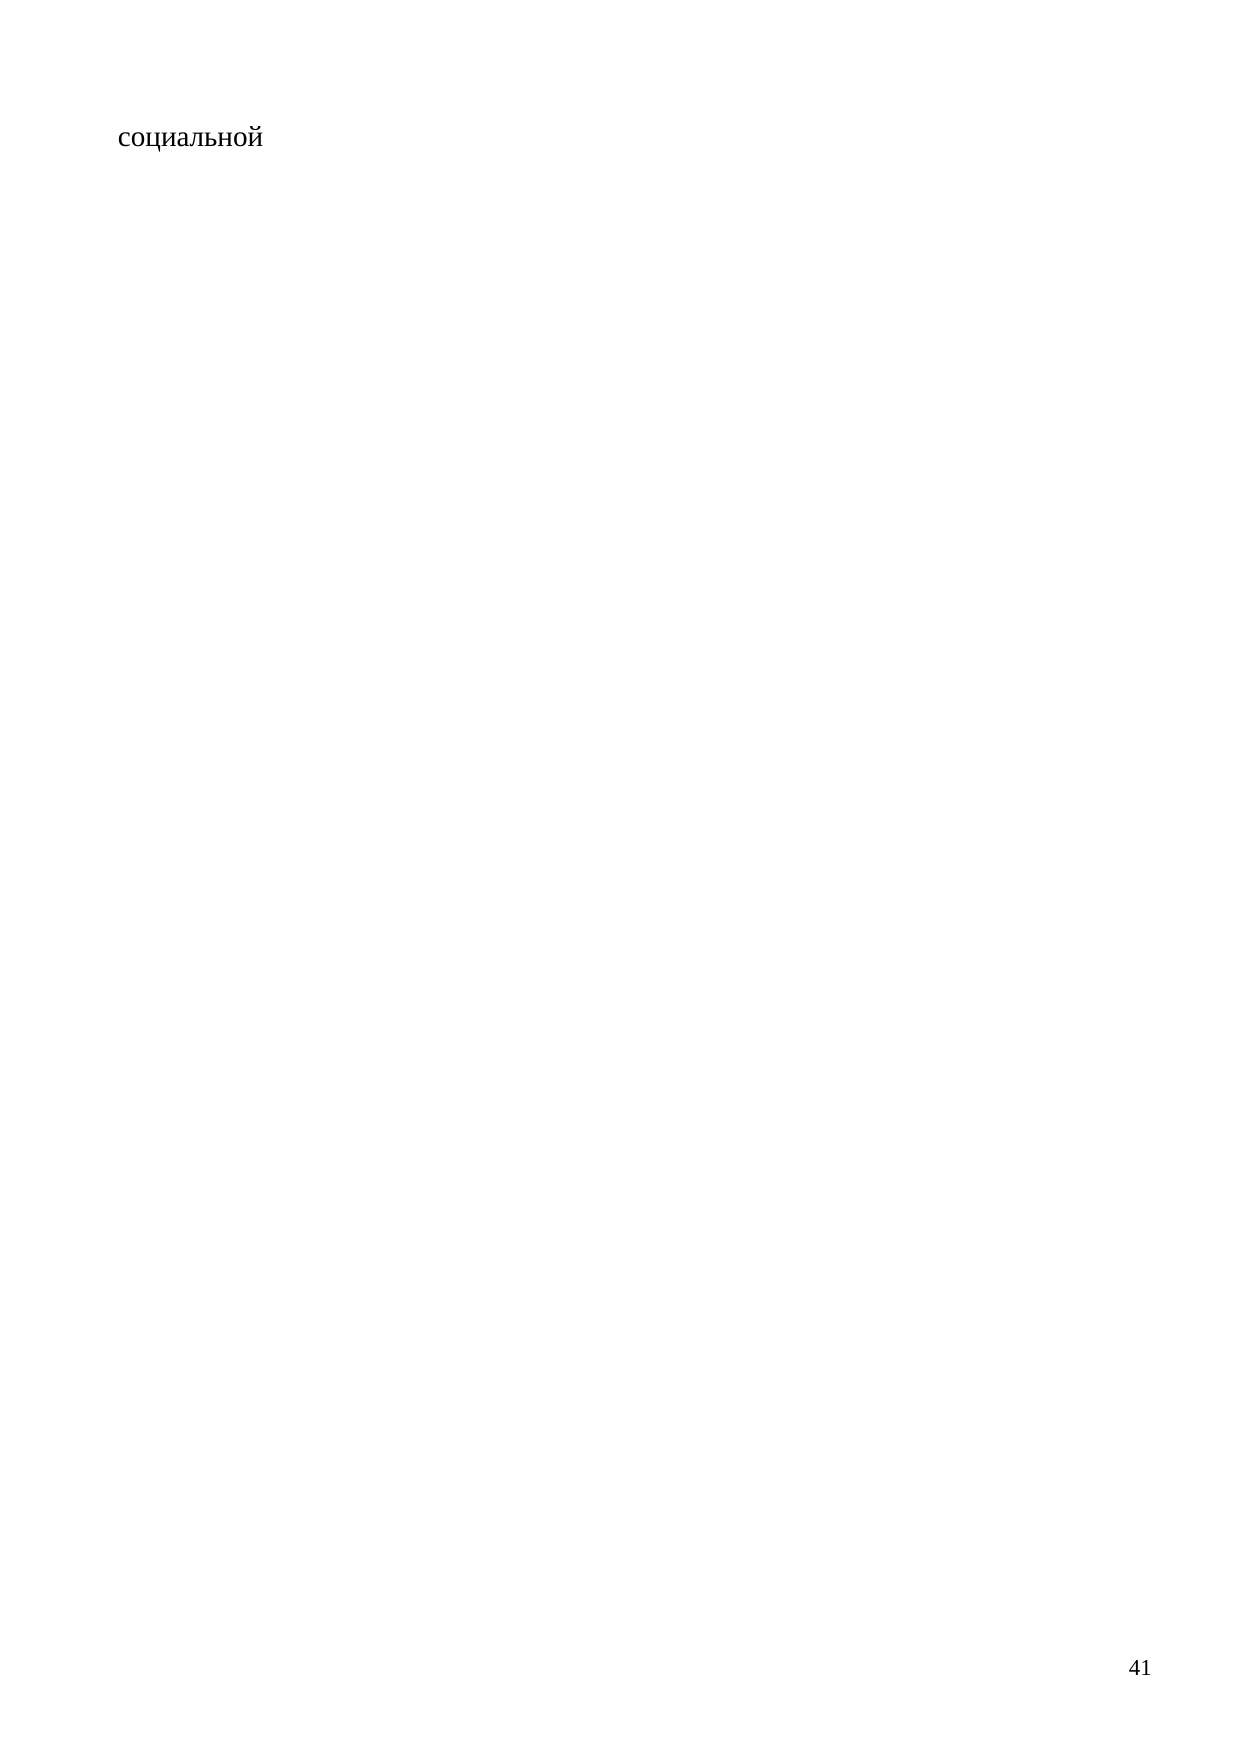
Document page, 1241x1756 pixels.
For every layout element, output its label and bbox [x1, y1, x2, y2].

text [118, 119, 1151, 152]
